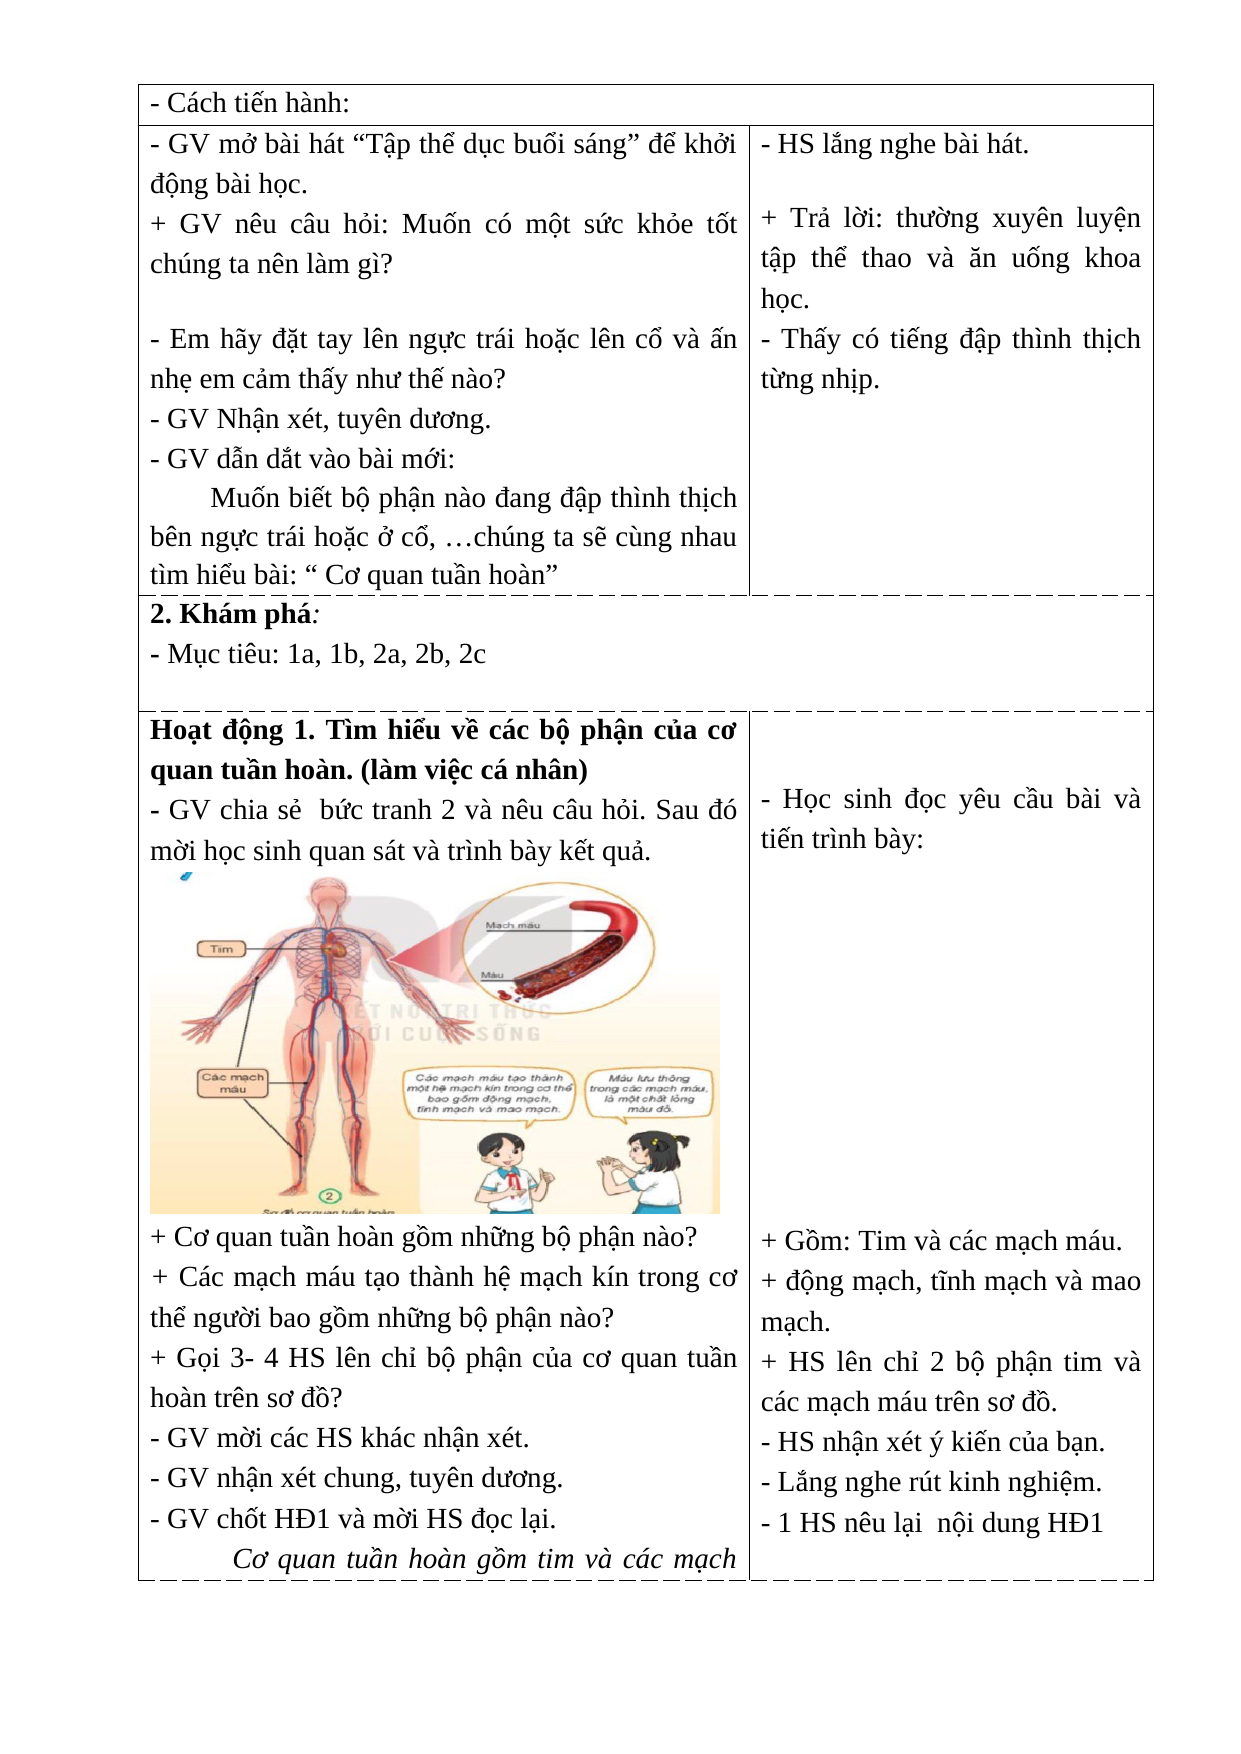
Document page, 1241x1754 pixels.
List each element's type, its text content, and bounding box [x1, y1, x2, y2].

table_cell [139, 711, 749, 1579]
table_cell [139, 85, 1153, 125]
picture [150, 872, 721, 1214]
table_cell - HS lắng nghe bài hát. + Trả lời: thường xuyên luyện tập thể thao và ăn uống khoa học. - Thấy có tiếng đập thình thịch từng nhịp. [750, 126, 1153, 595]
table_cell - GV mở bài hát “Tập thể dục buổi sáng” để khởi động bài học. + GV nêu câu hỏi: Muốn có một sức khỏe tốt chúng ta nên làm gì? - Em hãy đặt tay lên ngực trái hoặc lên cổ và ấn nhẹ em cảm thấy như thế nào? - GV Nhận xét, tuyên dương. - GV dẫn dắt vào bài mới: Muốn biết bộ phận nào đang đập thình thịch bên ngực trái hoặc ở cổ, …chúng ta sẽ cùng nhau tìm hiểu bài: “ Cơ quan tuần hoàn” [139, 126, 749, 595]
table_cell 2. Khám phá: - Mục tiêu: 1a, 1b, 2a, 2b, 2c [139, 595, 1153, 711]
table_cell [750, 711, 1153, 1579]
